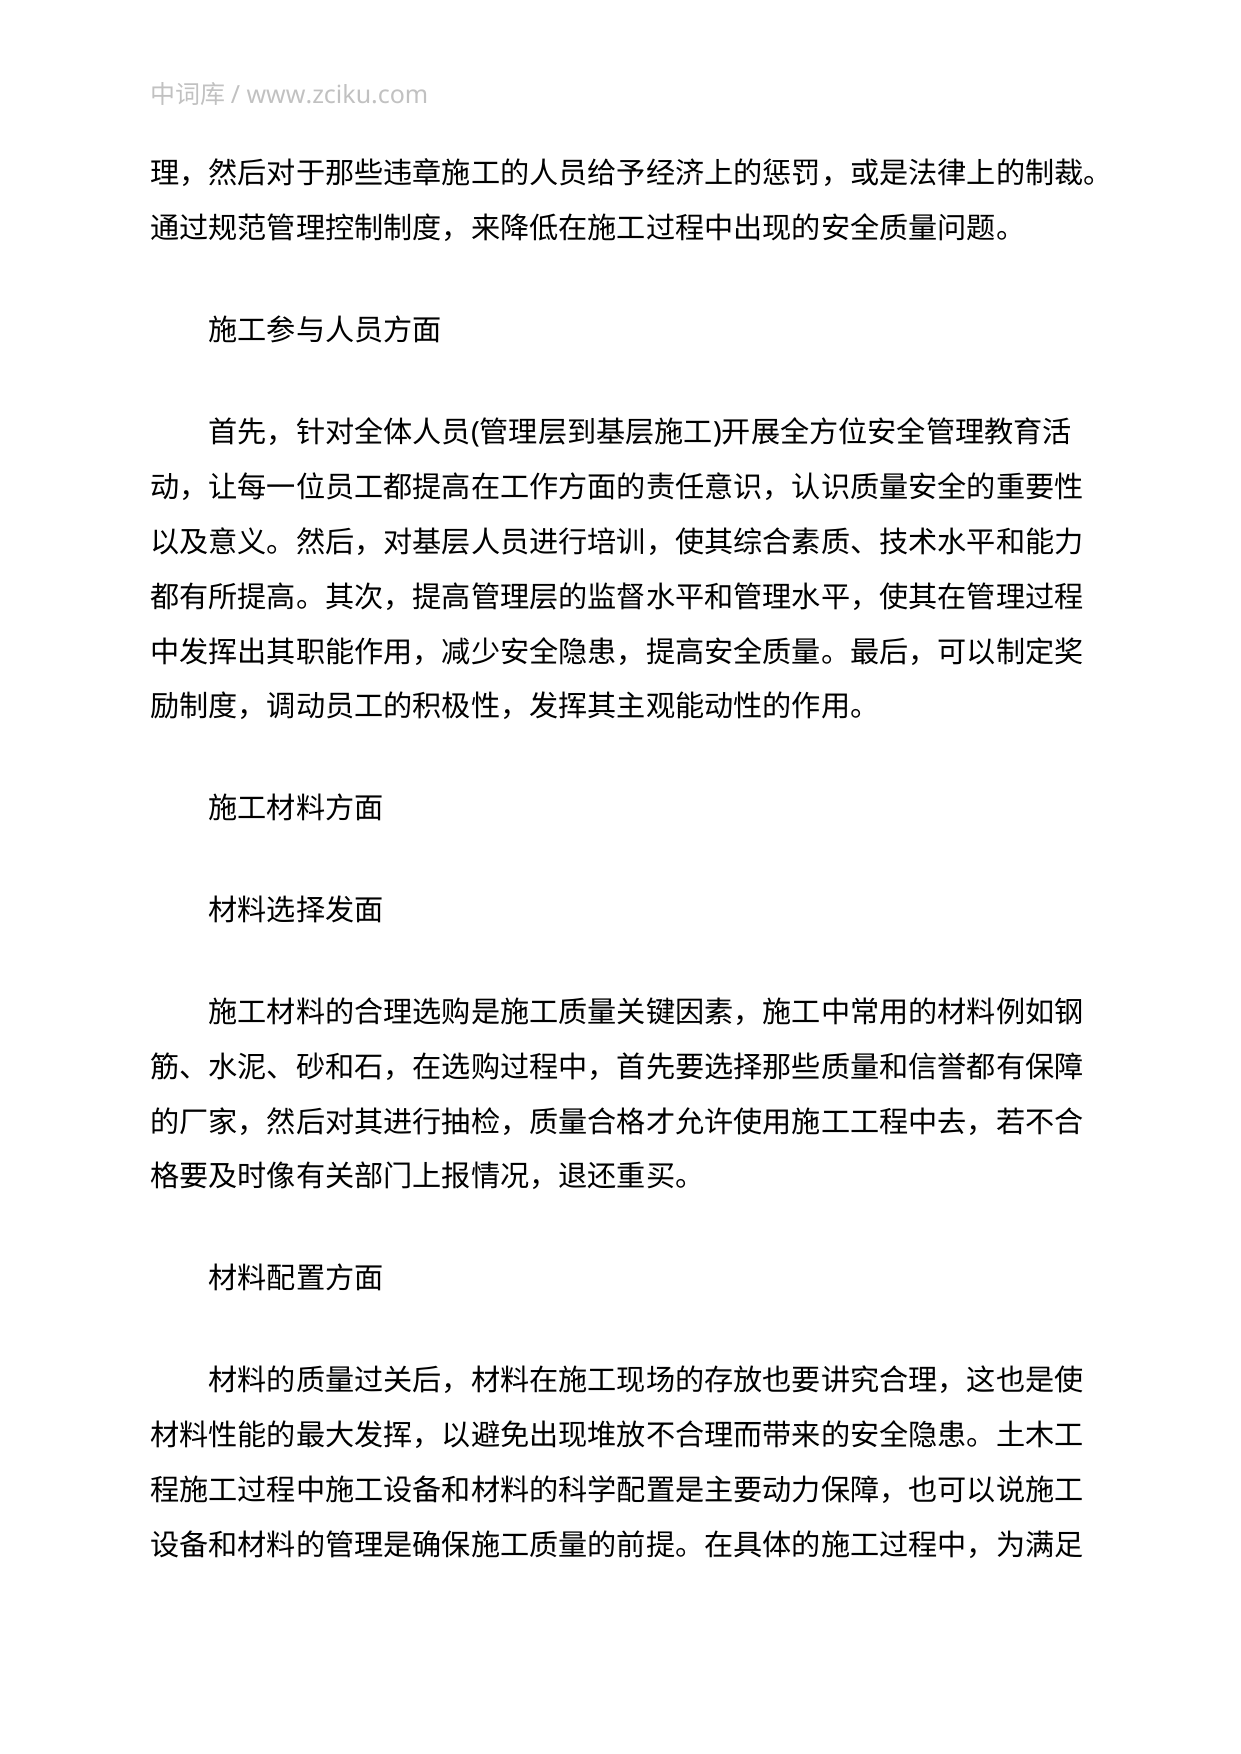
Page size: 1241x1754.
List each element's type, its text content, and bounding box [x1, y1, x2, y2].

text 材料配置方面 [150, 1255, 1090, 1297]
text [150, 1357, 1090, 1563]
text 施工参与人员方面 [150, 307, 1090, 349]
text 首先，针对全体人员(管理层到基层施工)开展全方位安全管理教育活动，让每一位员工都提高在工作方面的责任意识，认识质量安全的重要性以及意义。然后，对基层人员进行培训，使其综合素质、技术水平和能力都有所提高。其次，提高管理层的监督水平和管理水平，使其在管理过程中发挥出其职能作用，减少安全隐患，提高安全质量。最后，可以制定奖励制度，调动员工的积极性，发挥其主观能动性的作用。 [150, 408, 1090, 725]
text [150, 150, 1090, 247]
text 材料选择发面 [150, 887, 1090, 929]
text 施工材料的合理选购是施工质量关键因素，施工中常用的材料例如钢筋、水泥、砂和石，在选购过程中，首先要选择那些质量和信誉都有保障的厂家，然后对其进行抽检，质量合格才允许使用施工工程中去，若不合格要及时像有关部门上报情况，退还重买。 [150, 988, 1090, 1195]
text 施工材料方面 [150, 785, 1090, 827]
